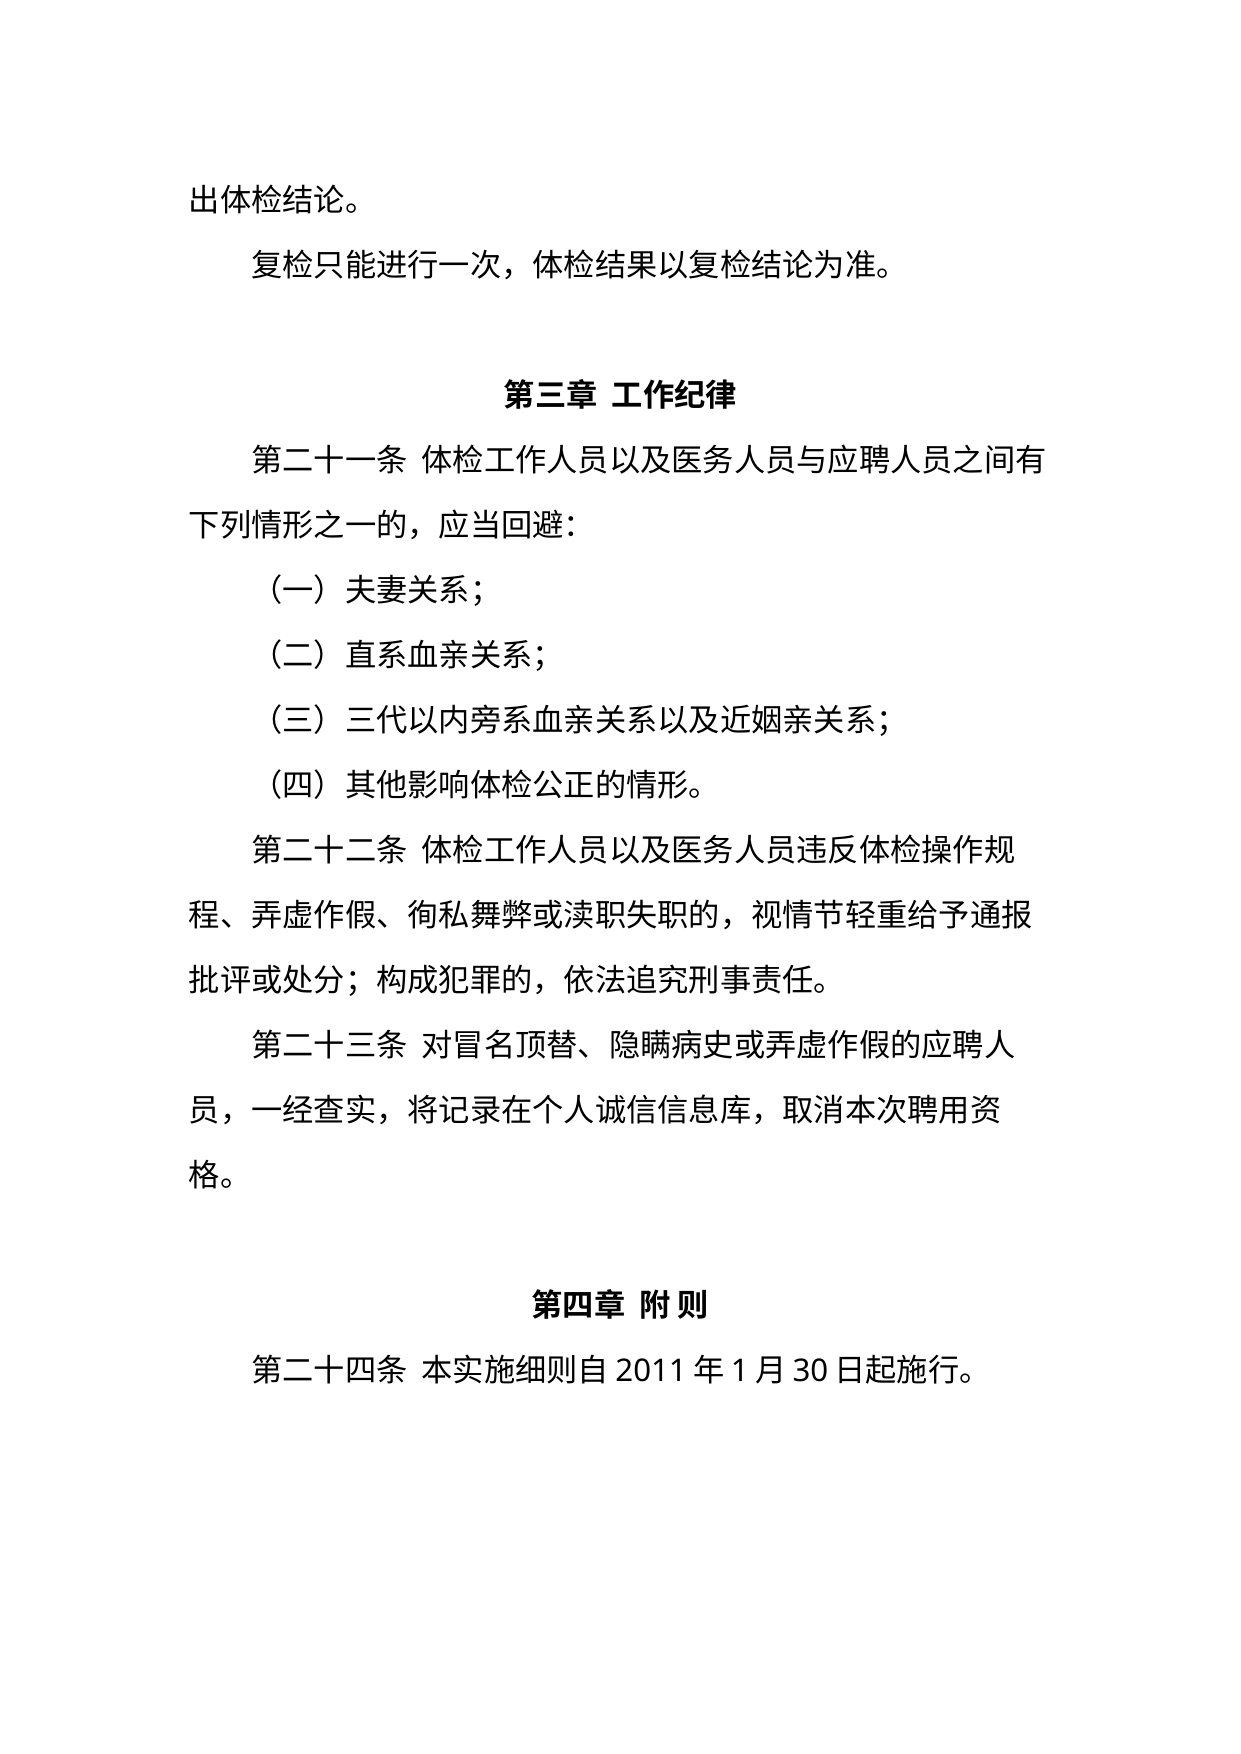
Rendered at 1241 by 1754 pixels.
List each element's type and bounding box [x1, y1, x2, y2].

table_header [181, 162, 1059, 1533]
